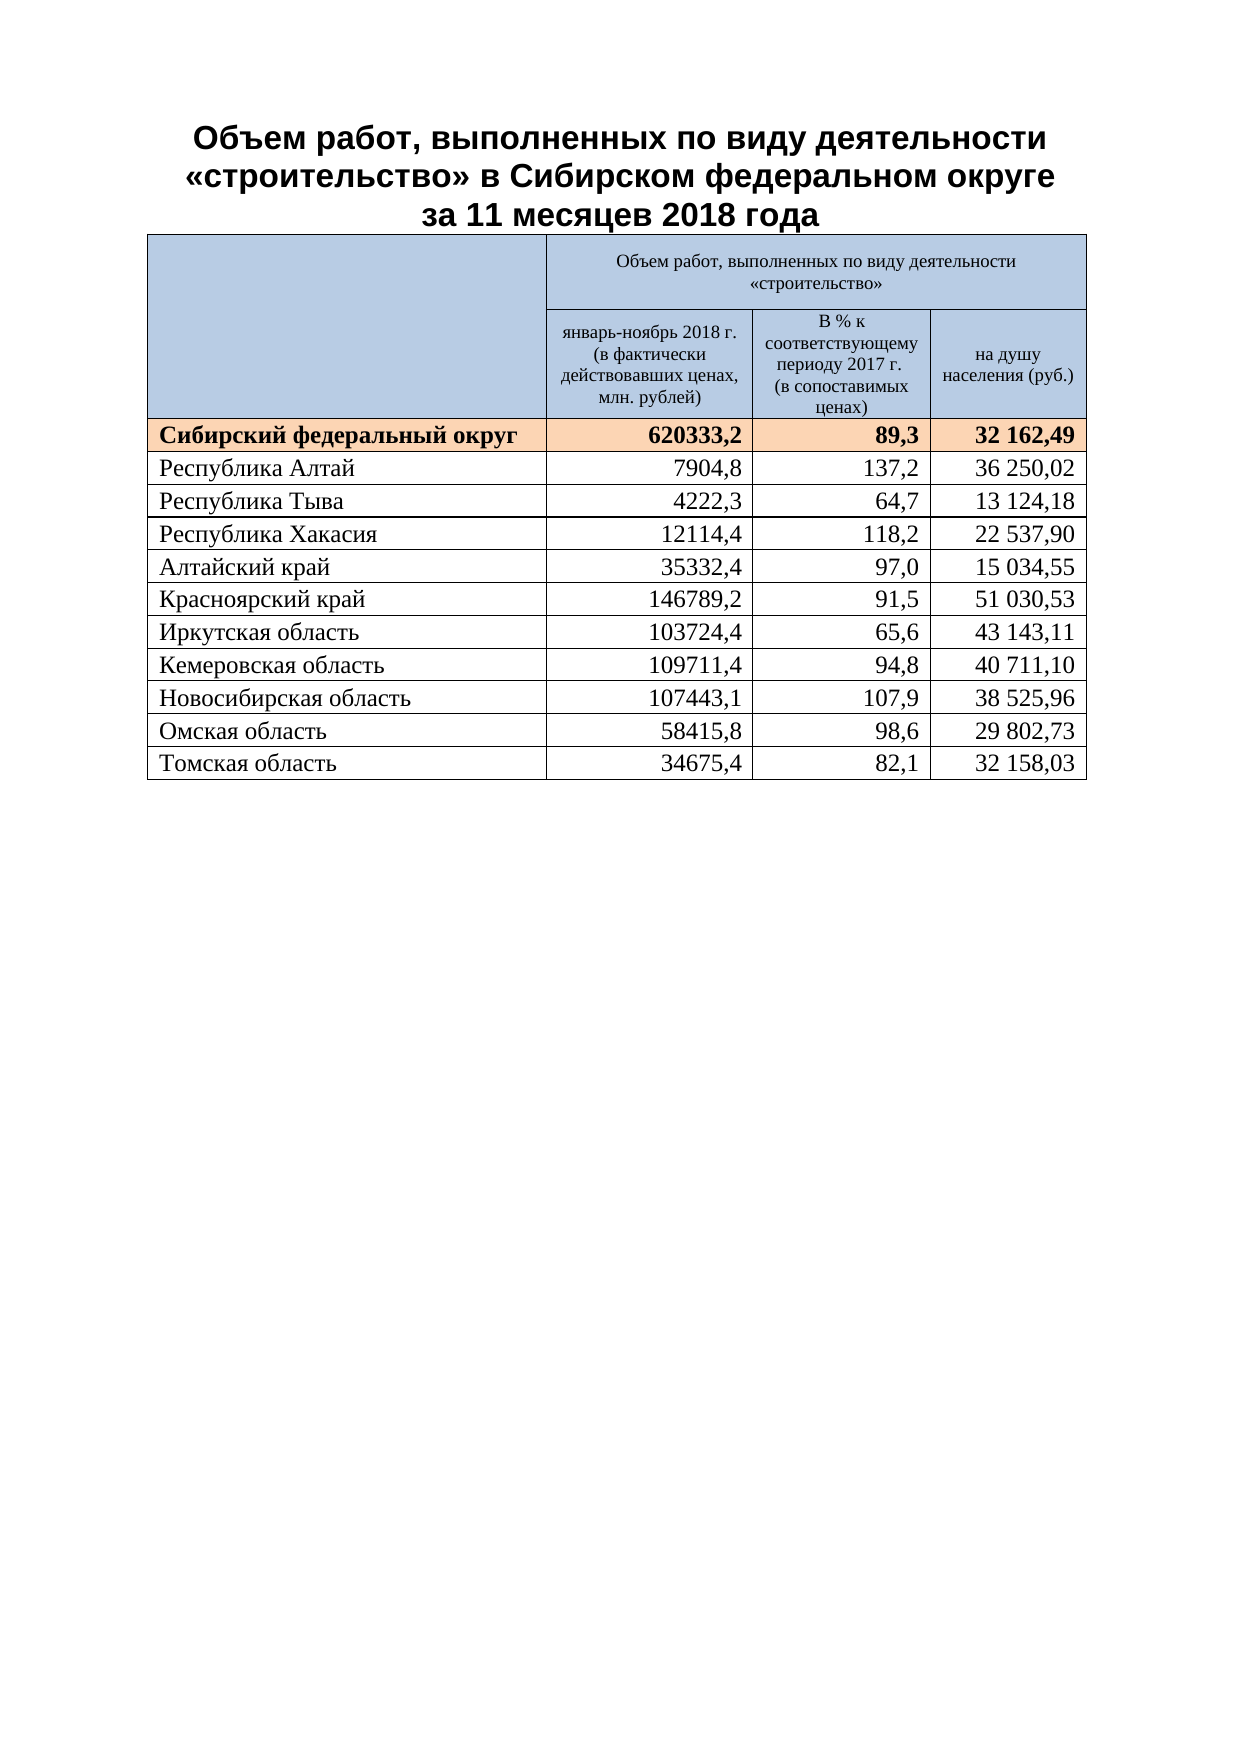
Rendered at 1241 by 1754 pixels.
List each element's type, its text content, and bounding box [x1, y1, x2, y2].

table_cell Республика Хакасия [148, 518, 546, 549]
table_cell 4222,3 [547, 485, 752, 516]
table_cell 94,8 [753, 649, 930, 680]
table_cell 34675,4 [547, 747, 752, 779]
table_cell 103724,4 [547, 616, 752, 648]
table_cell Новосибирская область [148, 681, 546, 713]
table_cell 97,0 [753, 550, 930, 582]
table_cell Красноярский край [148, 583, 546, 615]
table_cell 36 250,02 [931, 452, 1086, 483]
table_cell 58415,8 [547, 714, 752, 746]
table_cell 107443,1 [547, 681, 752, 713]
table_cell 43 143,11 [931, 616, 1086, 648]
table_header [148, 235, 546, 418]
table_cell 38 525,96 [931, 681, 1086, 713]
table_cell 620333,2 [547, 419, 752, 451]
table_cell 109711,4 [547, 649, 752, 680]
text Объем работ, выполненных по виду деятельности «строительство» в Сибирском федеральном округе за 11 месяцев 2018 года [44, 118, 1196, 233]
table_cell 22 537,90 [931, 518, 1086, 549]
table_cell на душу населения (руб.) [931, 310, 1086, 418]
table_cell Алтайский край [148, 550, 546, 582]
table_cell январь-ноябрь 2018 г. (в фактически действовавших ценах, млн. рублей) [547, 310, 752, 418]
table_cell 98,6 [753, 714, 930, 746]
table_cell 32 158,03 [931, 747, 1086, 779]
table_cell 13 124,18 [931, 485, 1086, 516]
table_cell 91,5 [753, 583, 930, 615]
table_cell Республика Тыва [148, 485, 546, 516]
table_cell 40 711,10 [931, 649, 1086, 680]
table_cell В % к соответствующему периоду 2017 г. (в сопоставимых ценах) [753, 310, 930, 418]
table_cell 107,9 [753, 681, 930, 713]
table_cell Омская область [148, 714, 546, 746]
table_cell 137,2 [753, 452, 930, 483]
table_cell 12114,4 [547, 518, 752, 549]
table_cell 7904,8 [547, 452, 752, 483]
table_header Объем работ, выполненных по виду деятельности «строительство» [547, 235, 1086, 309]
table_cell 51 030,53 [931, 583, 1086, 615]
table_cell Томская область [148, 747, 546, 779]
table_cell 65,6 [753, 616, 930, 648]
table_cell 15 034,55 [931, 550, 1086, 582]
table_cell 82,1 [753, 747, 930, 779]
table_cell 35332,4 [547, 550, 752, 582]
table_cell Сибирский федеральный округ [148, 419, 546, 451]
table_cell Кемеровская область [148, 649, 546, 680]
table_cell 146789,2 [547, 583, 752, 615]
table_cell Иркутская область [148, 616, 546, 648]
table_cell 64,7 [753, 485, 930, 516]
table_cell 29 802,73 [931, 714, 1086, 746]
table_cell 89,3 [753, 419, 930, 451]
table_cell Республика Алтай [148, 452, 546, 483]
table_cell 32 162,49 [931, 419, 1086, 451]
table_cell 118,2 [753, 518, 930, 549]
